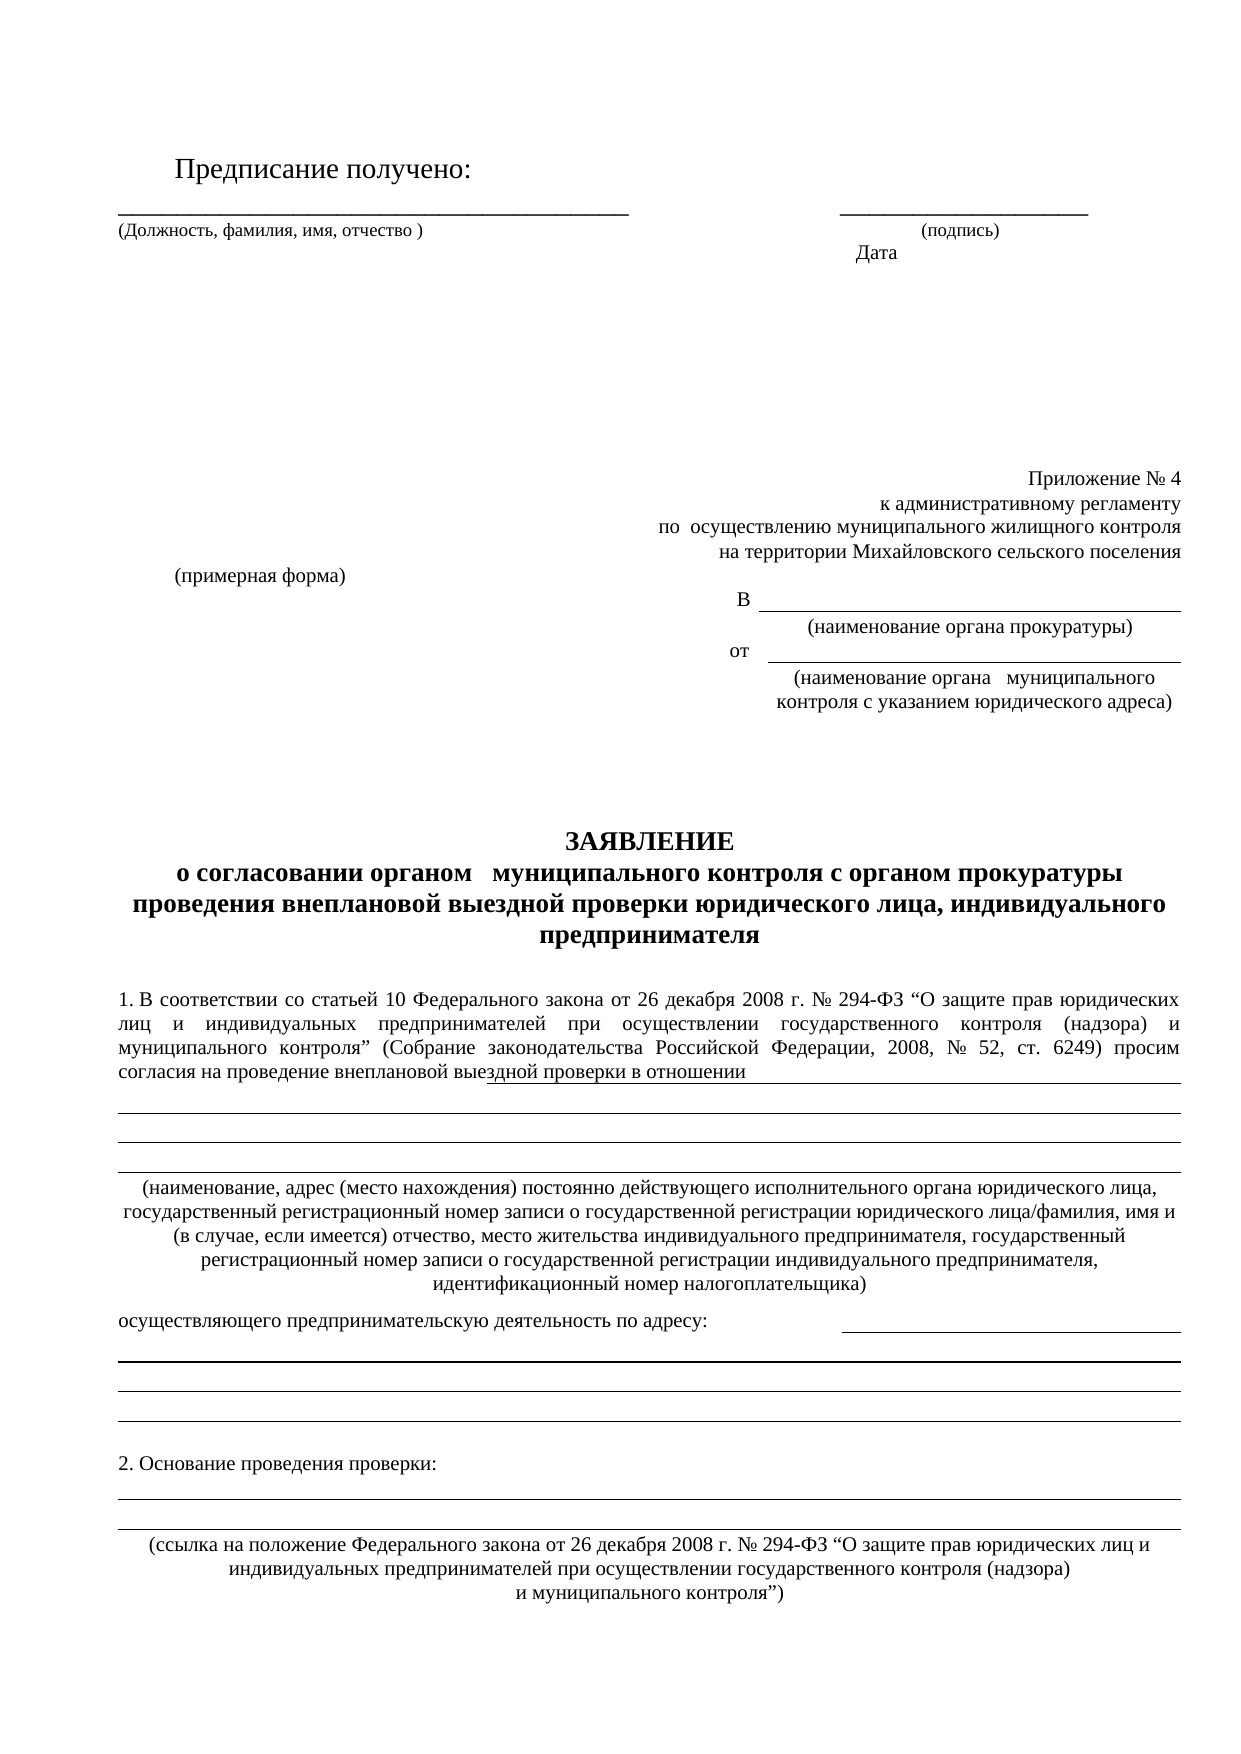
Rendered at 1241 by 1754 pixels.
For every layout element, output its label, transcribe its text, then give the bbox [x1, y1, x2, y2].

text В [729, 587, 1181, 611]
text от [729, 638, 1181, 662]
text на территории Михайловского сельского поселения [118, 538, 1181, 563]
text (наименование, адрес (место нахождения) постоянно действующего исполнительного органа юридического лица, государственный регистрационный номер записи о государственной регистрации юридического лица/фамилия, имя и (в случае, если имеется) отчество, место жительства индивидуального предпринимателя, государственный регистрационный номер записи о государственной регистрации индивидуального предпринимателя, идентификационный номер налогоплательщика) [118, 1173, 1181, 1295]
text по осуществлению муниципального жилищного контроля [118, 514, 1181, 538]
text к административному регламенту [118, 490, 1181, 514]
text (примерная форма) [118, 563, 1181, 587]
text 1. В соответствии со статьей 10 Федерального закона от 26 декабря . № 294-ФЗ “О защите прав юридических лиц и индивидуальных предпринимателей при осуществлении государственного контроля (надзора) и муниципального контроля” (Собрание законодательства Российской Федерации, 2008, № 52, ст. 6249) просим согласия на проведение внеплановой выездной проверки в отношении [118, 987, 1181, 1083]
text (наименование органа прокуратуры) [759, 612, 1181, 638]
text (Должность, фамилия, имя, отчество ) (подпись) [118, 219, 1181, 240]
text осуществляющего предпринимательскую деятельность по адресу: [118, 1308, 1181, 1332]
text ЗАЯВЛЕНИЕ о согласовании органом муниципального контроля с органом прокуратуры проведения внеплановой выездной проверки юридического лица, индивидуального предпринимателя [118, 825, 1181, 949]
text 2. Основание проведения проверки: [118, 1451, 1181, 1475]
text (наименование органа муниципального контроля с указанием юридического адреса) [768, 663, 1181, 713]
text ___________________________________ _________________ [118, 185, 1181, 219]
text Дата [782, 240, 1181, 264]
text Предписание получено: [118, 152, 1181, 185]
text (ссылка на положение Федерального закона от 26 декабря . № 294-ФЗ “О защите прав юридических лиц и индивидуальных предпринимателей при осуществлении государственного контроля (надзора) и муниципального контроля”) [118, 1530, 1181, 1604]
text Приложение № 4 [118, 466, 1181, 490]
